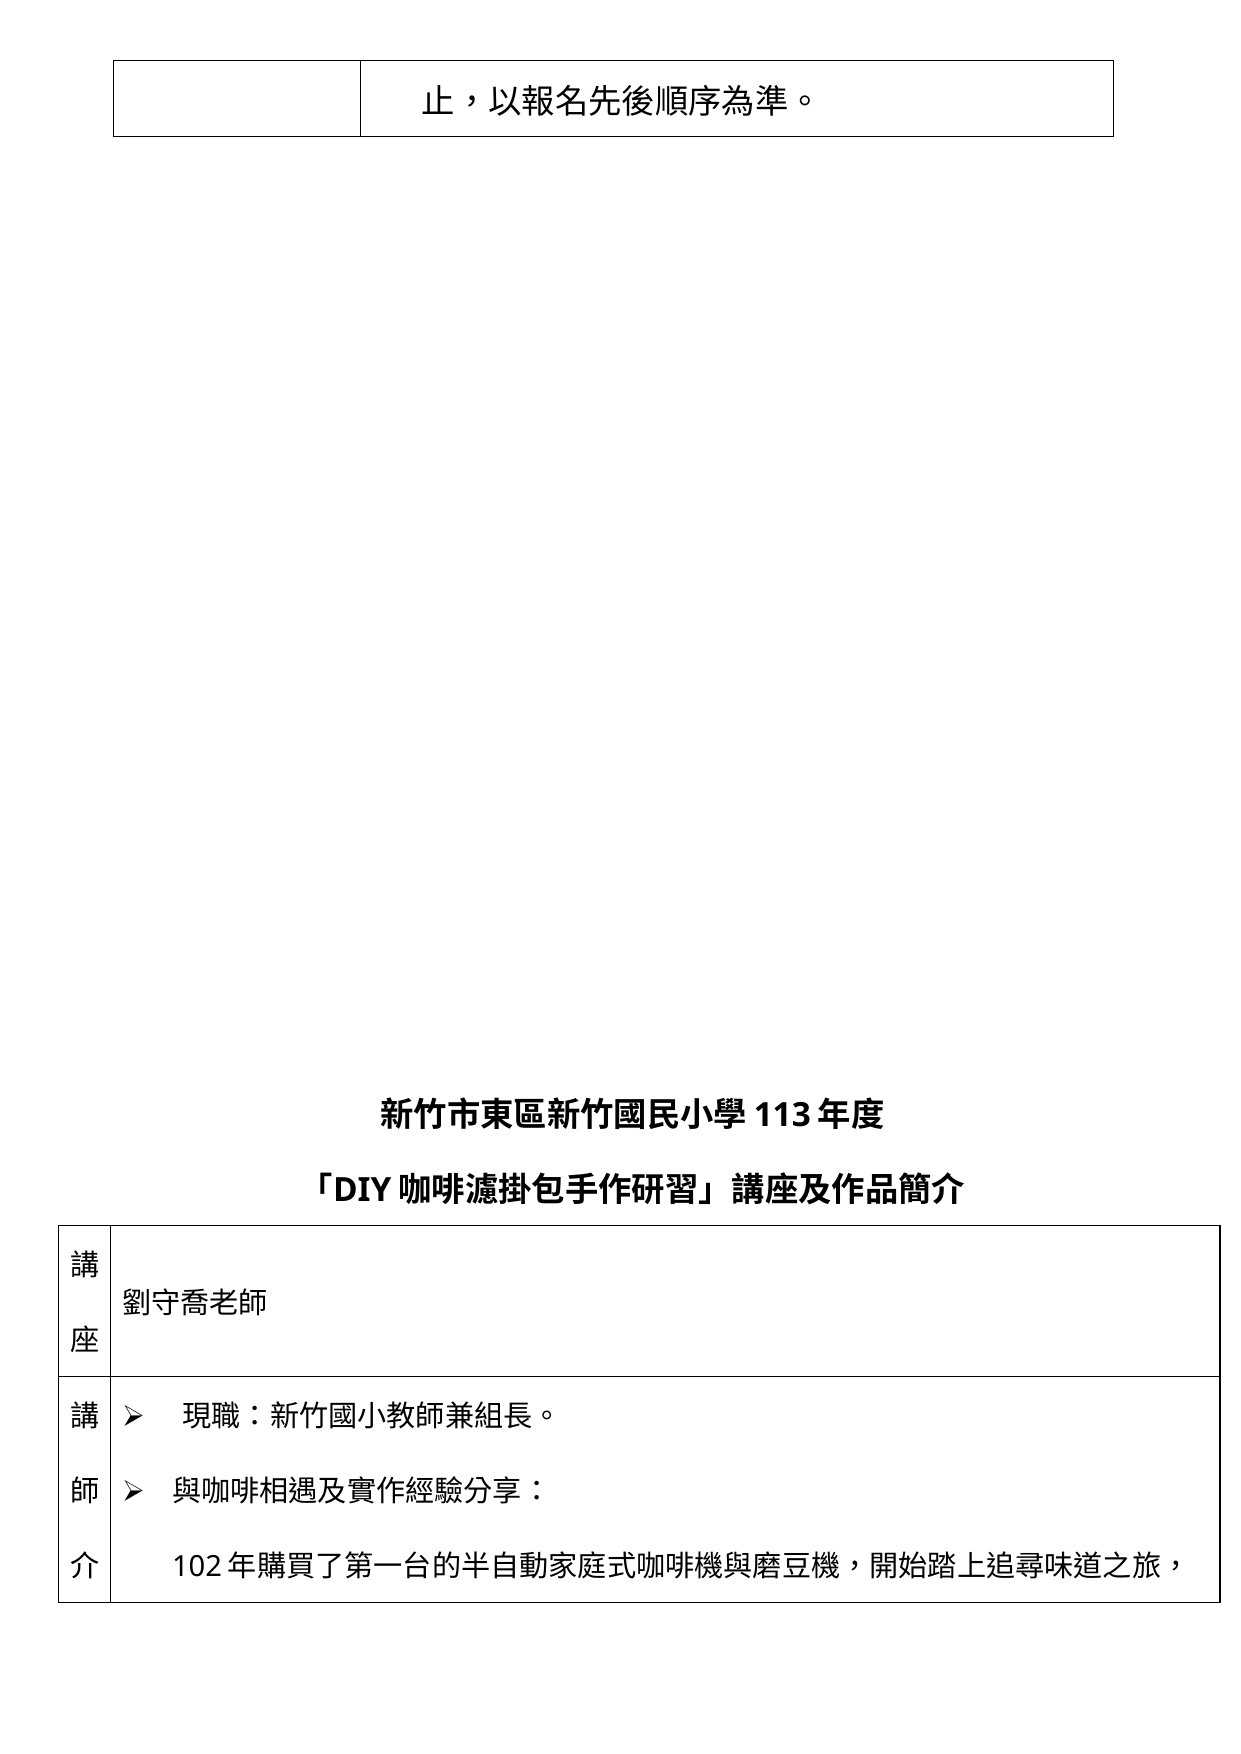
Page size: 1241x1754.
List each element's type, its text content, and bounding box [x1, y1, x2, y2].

table_cell 備註 [114, 61, 360, 136]
table_cell 講師介紹 [59, 1377, 110, 1602]
table_header 劉守喬老師 [111, 1226, 1219, 1376]
table_header 講座 [59, 1226, 110, 1376]
text 「DIY咖啡濾掛包手作研習」講座及作品簡介 [112, 1149, 1152, 1224]
text 新竹市東區新竹國民小學113年度 [112, 1074, 1152, 1149]
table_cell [111, 1377, 1219, 1602]
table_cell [361, 61, 1113, 136]
